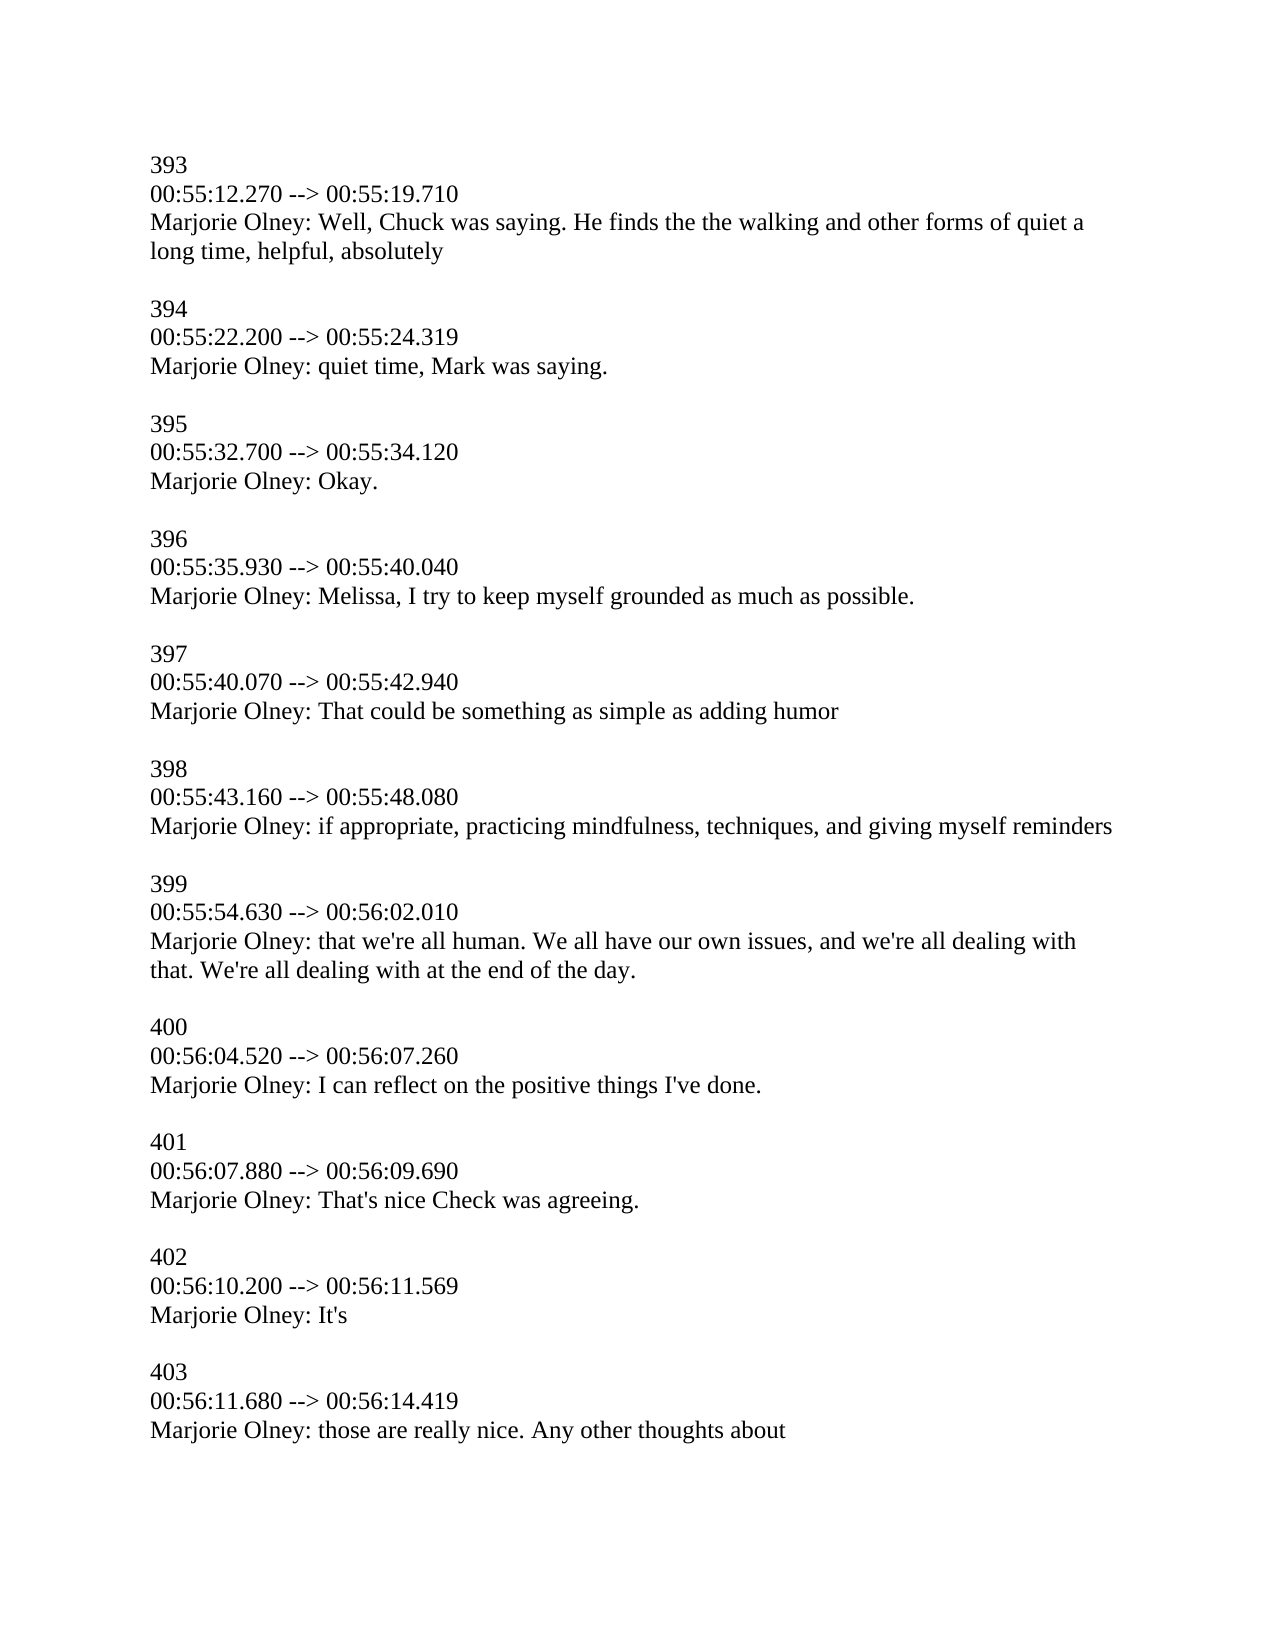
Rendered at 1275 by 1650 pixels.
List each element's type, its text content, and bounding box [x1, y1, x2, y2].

text 401 [150, 1127, 1125, 1156]
text 00:56:11.680 --> 00:56:14.419 [150, 1386, 1125, 1415]
text 397 [150, 639, 1125, 667]
text Marjorie Olney: I can reflect on the positive things I've done. [150, 1070, 1125, 1099]
text Marjorie Olney: Melissa, I try to keep myself grounded as much as possible. [150, 581, 1125, 610]
text 395 [150, 409, 1125, 437]
text Marjorie Olney: quiet time, Mark was saying. [150, 351, 1125, 380]
text 402 [150, 1242, 1125, 1271]
text 400 [150, 1012, 1125, 1041]
text 00:56:04.520 --> 00:56:07.260 [150, 1041, 1125, 1070]
text 00:55:43.160 --> 00:55:48.080 [150, 782, 1125, 811]
text Marjorie Olney: Okay. [150, 466, 1125, 495]
text Marjorie Olney: those are really nice. Any other thoughts about [150, 1415, 1125, 1444]
text Marjorie Olney: that we're all human. We all have our own issues, and we're all dealing with that. We're all dealing with at the end of the day. [150, 926, 1125, 984]
text Marjorie Olney: That could be something as simple as adding humor [150, 696, 1125, 725]
text 00:55:35.930 --> 00:55:40.040 [150, 552, 1125, 581]
text 393 [150, 150, 1125, 179]
text 00:55:32.700 --> 00:55:34.120 [150, 437, 1125, 466]
text 00:55:12.270 --> 00:55:19.710 [150, 179, 1125, 207]
text 399 [150, 869, 1125, 897]
text Marjorie Olney: if appropriate, practicing mindfulness, techniques, and giving myself reminders [150, 811, 1125, 840]
text Marjorie Olney: That's nice Check was agreeing. [150, 1185, 1125, 1214]
text 00:55:54.630 --> 00:56:02.010 [150, 897, 1125, 926]
text 396 [150, 524, 1125, 552]
text 398 [150, 754, 1125, 782]
text Marjorie Olney: Well, Chuck was saying. He finds the the walking and other forms of quiet a long time, helpful, absolutely [150, 207, 1125, 265]
text 00:56:07.880 --> 00:56:09.690 [150, 1156, 1125, 1185]
text 00:55:40.070 --> 00:55:42.940 [150, 667, 1125, 696]
text 00:56:10.200 --> 00:56:11.569 [150, 1271, 1125, 1300]
text 00:55:22.200 --> 00:55:24.319 [150, 322, 1125, 351]
text Marjorie Olney: It's [150, 1300, 1125, 1329]
text 394 [150, 294, 1125, 322]
text 403 [150, 1357, 1125, 1386]
